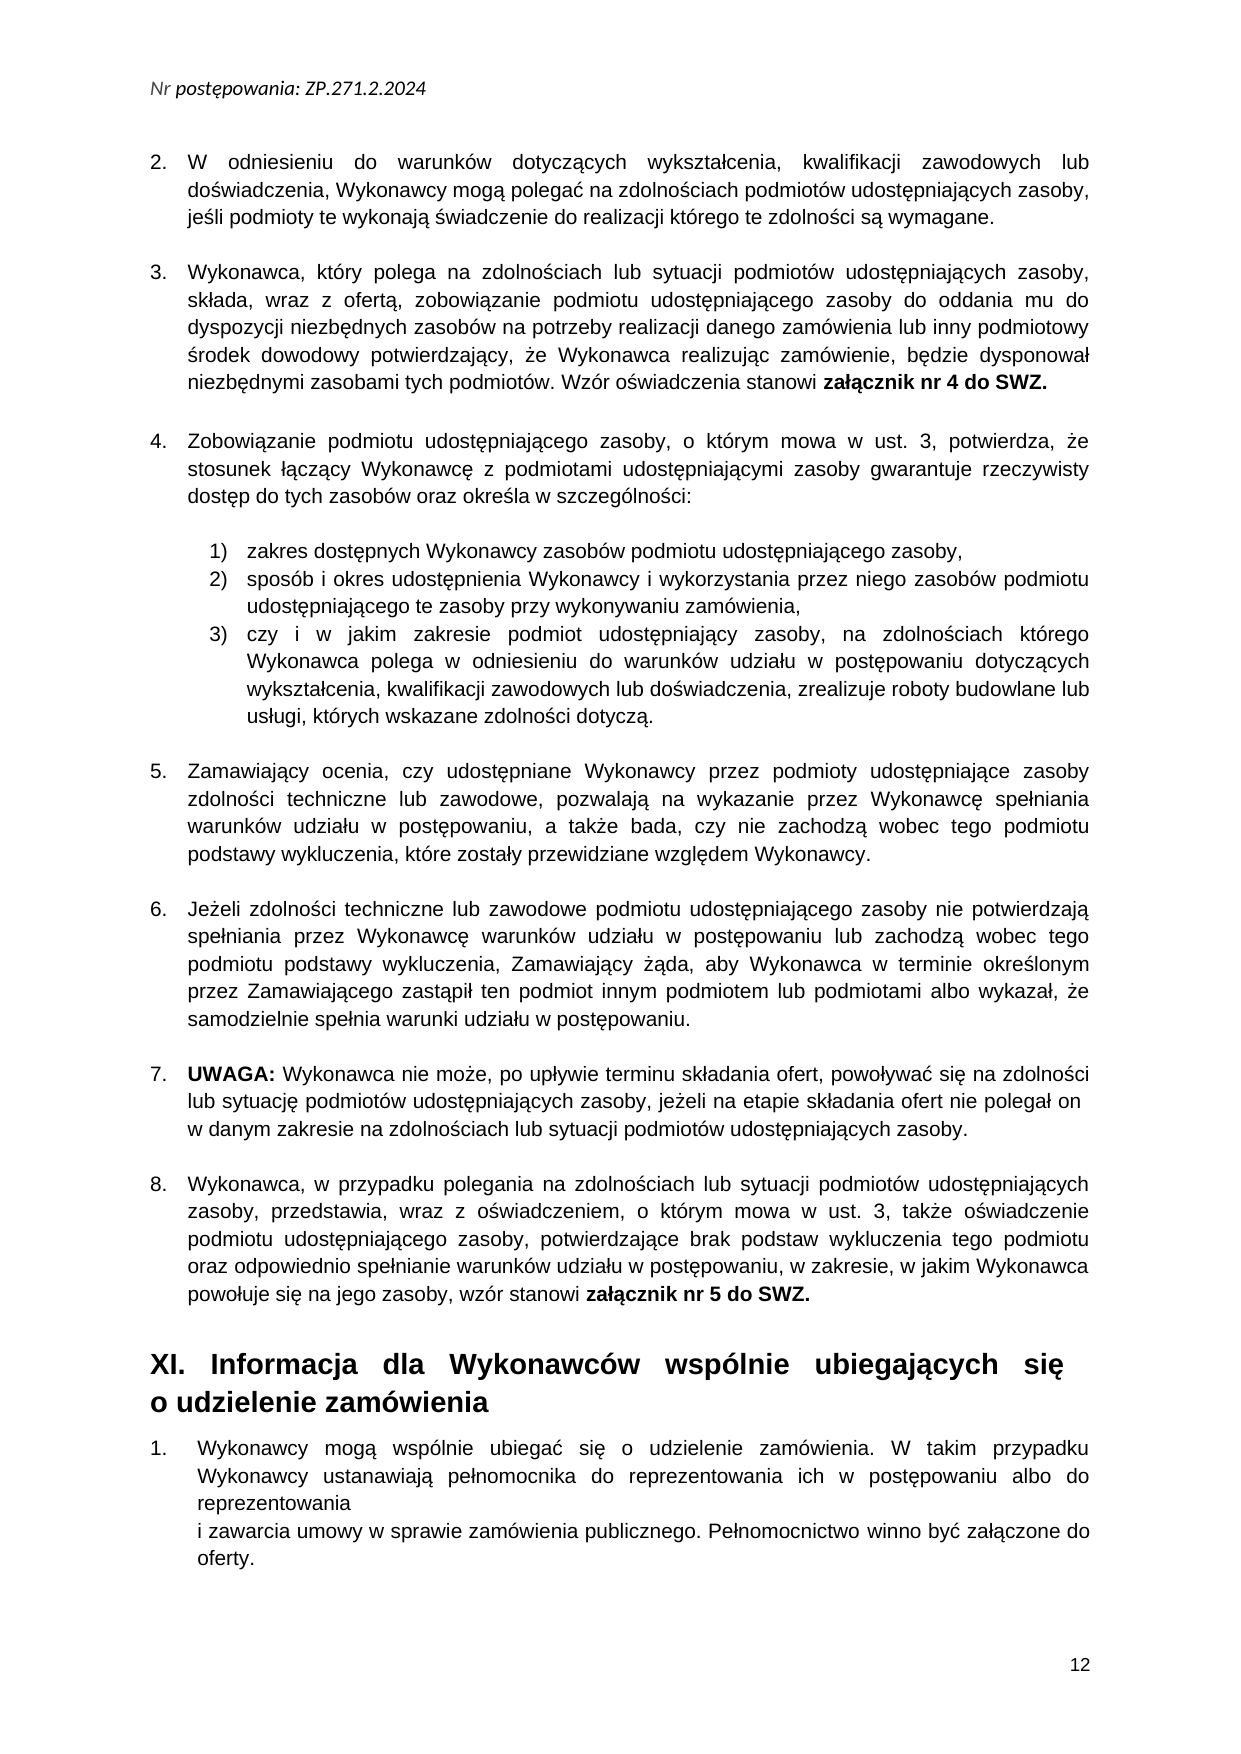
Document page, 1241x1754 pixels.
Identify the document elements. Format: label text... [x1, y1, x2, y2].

list Wykonawca, który polega na zdolnościach lub sytuacji podmiotów udostępniających zasoby, składa, wraz z ofertą, zobowiązanie podmiotu udostępniającego zasoby do oddania mu do dyspozycji niezbędnych zasobów na potrzeby realizacji danego zamówienia lub inny podmiotowy środek dowodowy potwierdzający, że Wykonawca realizując zamówienie, będzie dysponował niezbędnymi zasobami tych podmiotów. Wzór oświadczenia stanowi załącznik nr 4 do SWZ. [150, 260, 1090, 394]
list Wykonawcy mogą wspólnie ubiegać się o udzielenie zamówienia. W takim przypadku Wykonawcy ustanawiają pełnomocnika do reprezentowania ich w postępowaniu albo do reprezentowania i zawarcia umowy w sprawie zamówienia publicznego. Pełnomocnictwo winno być załączone do oferty. [150, 1436, 1090, 1570]
list czy i w jakim zakresie podmiot udostępniający zasoby, na zdolnościach którego Wykonawca polega w odniesieniu do warunków udziału w postępowaniu dotyczących wykształcenia, kwalifikacji zawodowych lub doświadczenia, zrealizuje roboty budowlane lub usługi, których wskazane zdolności dotyczą. [209, 622, 1090, 728]
list Zamawiający ocenia, czy udostępniane Wykonawcy przez podmioty udostępniające zasoby zdolności techniczne lub zawodowe, pozwalają na wykazanie przez Wykonawcę spełniania warunków udziału w postępowaniu, a także bada, czy nie zachodzą wobec tego podmiotu podstawy wykluczenia, które zostały przewidziane względem Wykonawcy. [150, 759, 1090, 866]
list Zobowiązanie podmiotu udostępniającego zasoby, o którym mowa w ust. 3, potwierdza, że stosunek łączący Wykonawcę z podmiotami udostępniającymi zasoby gwarantuje rzeczywisty dostęp do tych zasobów oraz określa w szczególności: [150, 429, 1090, 508]
list UWAGA: Wykonawca nie może, po upływie terminu składania ofert, powoływać się na zdolności lub sytuację podmiotów udostępniających zasoby, jeżeli na etapie składania ofert nie polegał on w danym zakresie na zdolnościach lub sytuacji podmiotów udostępniających zasoby. [150, 1062, 1090, 1141]
list sposób i okres udostępnienia Wykonawcy i wykorzystania przez niego zasobów podmiotu udostępniającego te zasoby przy wykonywaniu zamówienia, [209, 567, 1090, 618]
list Jeżeli zdolności techniczne lub zawodowe podmiotu udostępniającego zasoby nie potwierdzają spełniania przez Wykonawcę warunków udziału w postępowaniu lub zachodzą wobec tego podmiotu podstawy wykluczenia, Zamawiający żąda, aby Wykonawca w terminie określonym przez Zamawiającego zastąpił ten podmiot innym podmiotem lub podmiotami albo wykazał, że samodzielnie spełnia warunki udziału w postępowaniu. [150, 897, 1090, 1031]
list W odniesieniu do warunków dotyczących wykształcenia, kwalifikacji zawodowych lub doświadczenia, Wykonawcy mogą polegać na zdolnościach podmiotów udostępniających zasoby, jeśli podmioty te wykonają świadczenie do realizacji którego te zdolności są wymagane. [150, 150, 1090, 229]
list zakres dostępnych Wykonawcy zasobów podmiotu udostępniającego zasoby, [209, 539, 1090, 563]
subtitle XI. Informacja dla Wykonawców wspólnie ubiegających się o udzielenie zamówienia [150, 1347, 1090, 1419]
list Wykonawca, w przypadku polegania na zdolnościach lub sytuacji podmiotów udostępniających zasoby, przedstawia, wraz z oświadczeniem, o którym mowa w ust. 3, także oświadczenie podmiotu udostępniającego zasoby, potwierdzające brak podstaw wykluczenia tego podmiotu oraz odpowiednio spełnianie warunków udziału w postępowaniu, w zakresie, w jakim Wykonawca powołuje się na jego zasoby, wzór stanowi załącznik nr 5 do SWZ. [150, 1172, 1090, 1306]
